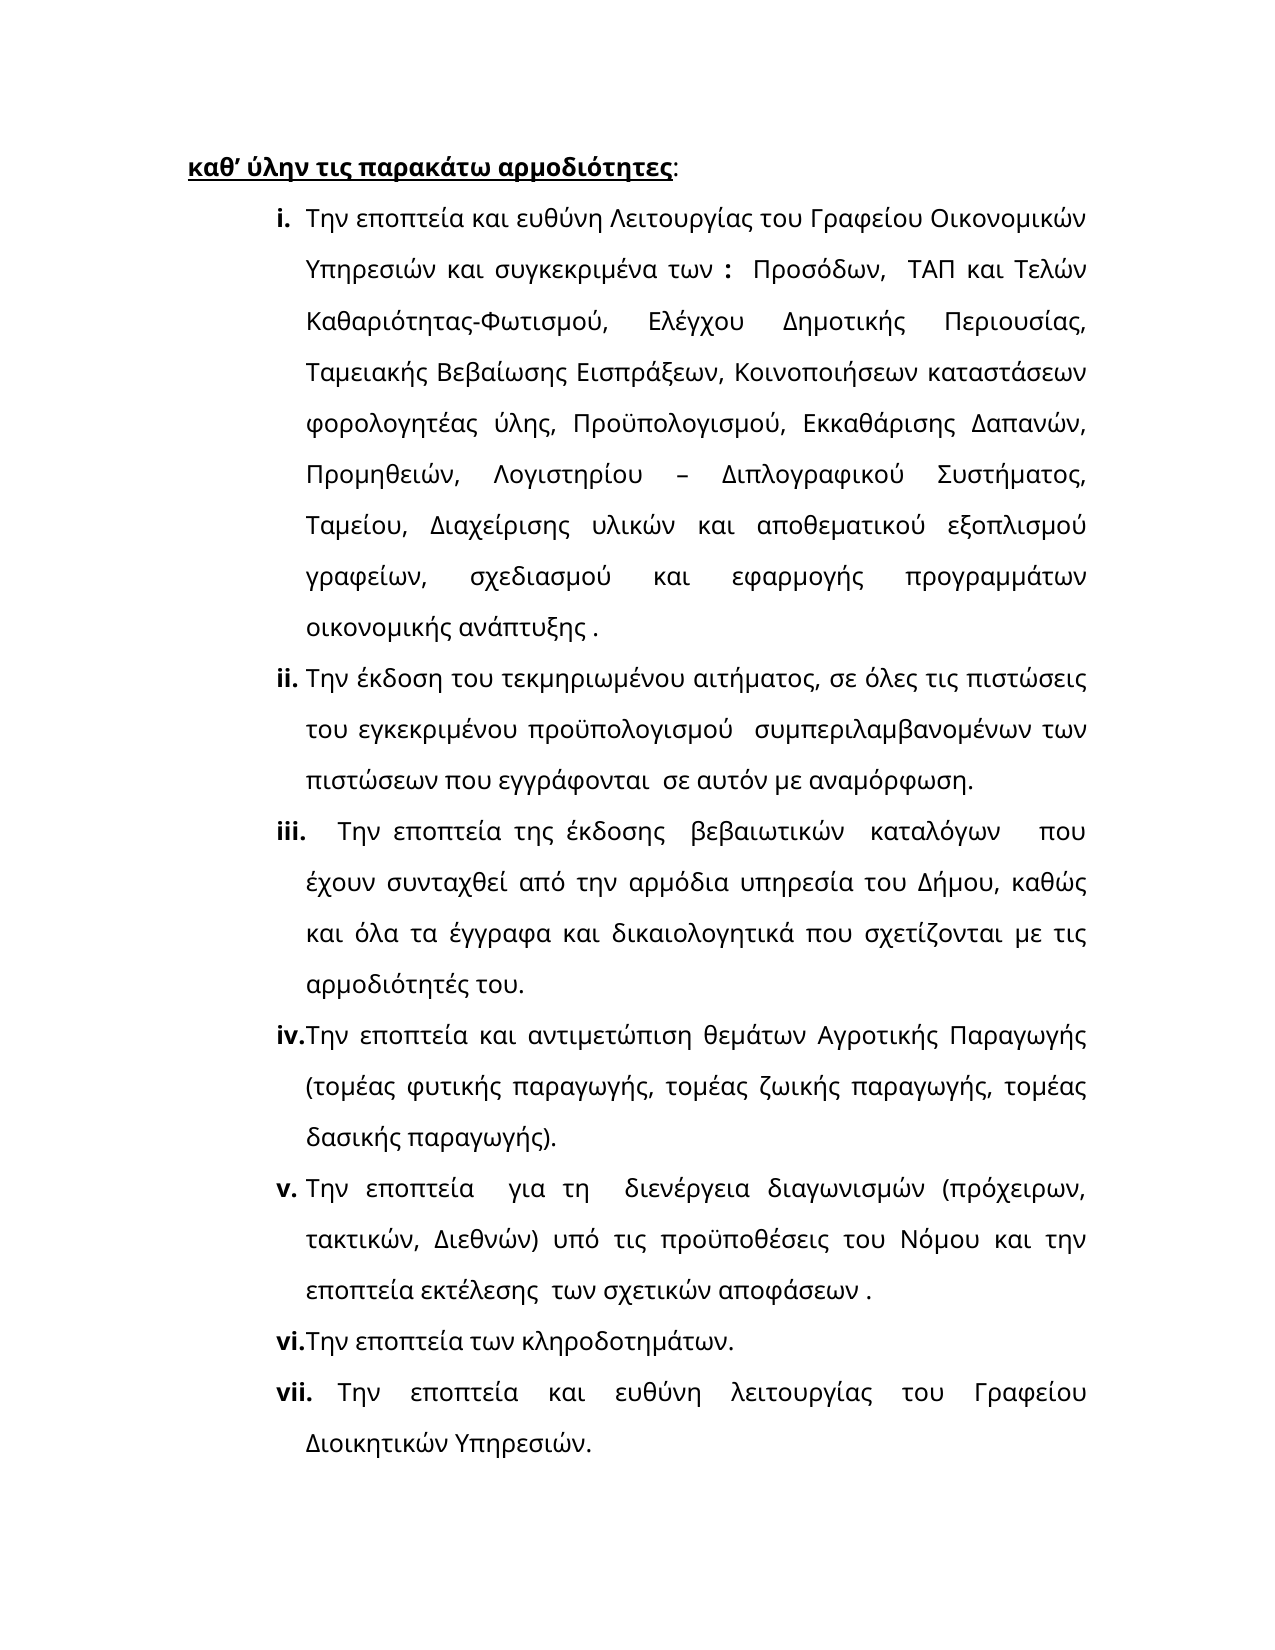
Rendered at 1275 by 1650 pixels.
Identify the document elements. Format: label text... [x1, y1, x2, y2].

list Την έκδοση του τεκμηριωμένου αιτήματος, σε όλες τις πιστώσεις του εγκεκριμένου προϋπολογισμού συμπεριλαμβανομένων των πιστώσεων που εγγράφονται σε αυτόν με αναμόρφωση. [276, 660, 1087, 797]
list Την εποπτεία και αντιμετώπιση θεμάτων Αγροτικής Παραγωγής (τομέας φυτικής παραγωγής, τομέας ζωικής παραγωγής, τομέας δασικής παραγωγής). [276, 1018, 1087, 1154]
list Την εποπτεία των κληροδοτημάτων. [276, 1324, 1087, 1358]
list Την εποπτεία της έκδοσης βεβαιωτικών καταλόγων που έχουν συνταχθεί από την αρμόδια υπηρεσία του Δήμου, καθώς και όλα τα έγγραφα και δικαιολογητικά που σχετίζονται με τις αρμοδιότητές του. [276, 813, 1087, 1001]
list Την εποπτεία για τη διενέργεια διαγωνισμών (πρόχειρων, τακτικών, Διεθνών) υπό τις προϋποθέσεις του Νόμου και την εποπτεία εκτέλεσης των σχετικών αποφάσεων . [276, 1171, 1087, 1307]
list Την εποπτεία και ευθύνη λειτουργίας του Γραφείου Διοικητικών Υπηρεσιών. [276, 1375, 1087, 1460]
list Την εποπτεία και ευθύνη Λειτουργίας του Γραφείου Οικονομικών Υπηρεσιών και συγκεκριμένα των : Προσόδων, ΤΑΠ και Τελών Καθαριότητας-Φωτισμού, Ελέγχου Δημοτικής Περιουσίας, Ταμειακής Βεβαίωσης Εισπράξεων, Κοινοποιήσεων καταστάσεων φορολογητέας ύλης, Προϋπολογισμού, Εκκαθάρισης Δαπανών, Προμηθειών, Λογιστηρίου – Διπλογραφικού Συστήματος, Ταμείου, Διαχείρισης υλικών και αποθεματικού εξοπλισμού γραφείων, σχεδιασμού και εφαρμογής προγραμμάτων οικονομικής ανάπτυξης . [276, 201, 1087, 643]
text καθ’ ύλην τις παρακάτω αρμοδιότητες: [187, 150, 1087, 184]
